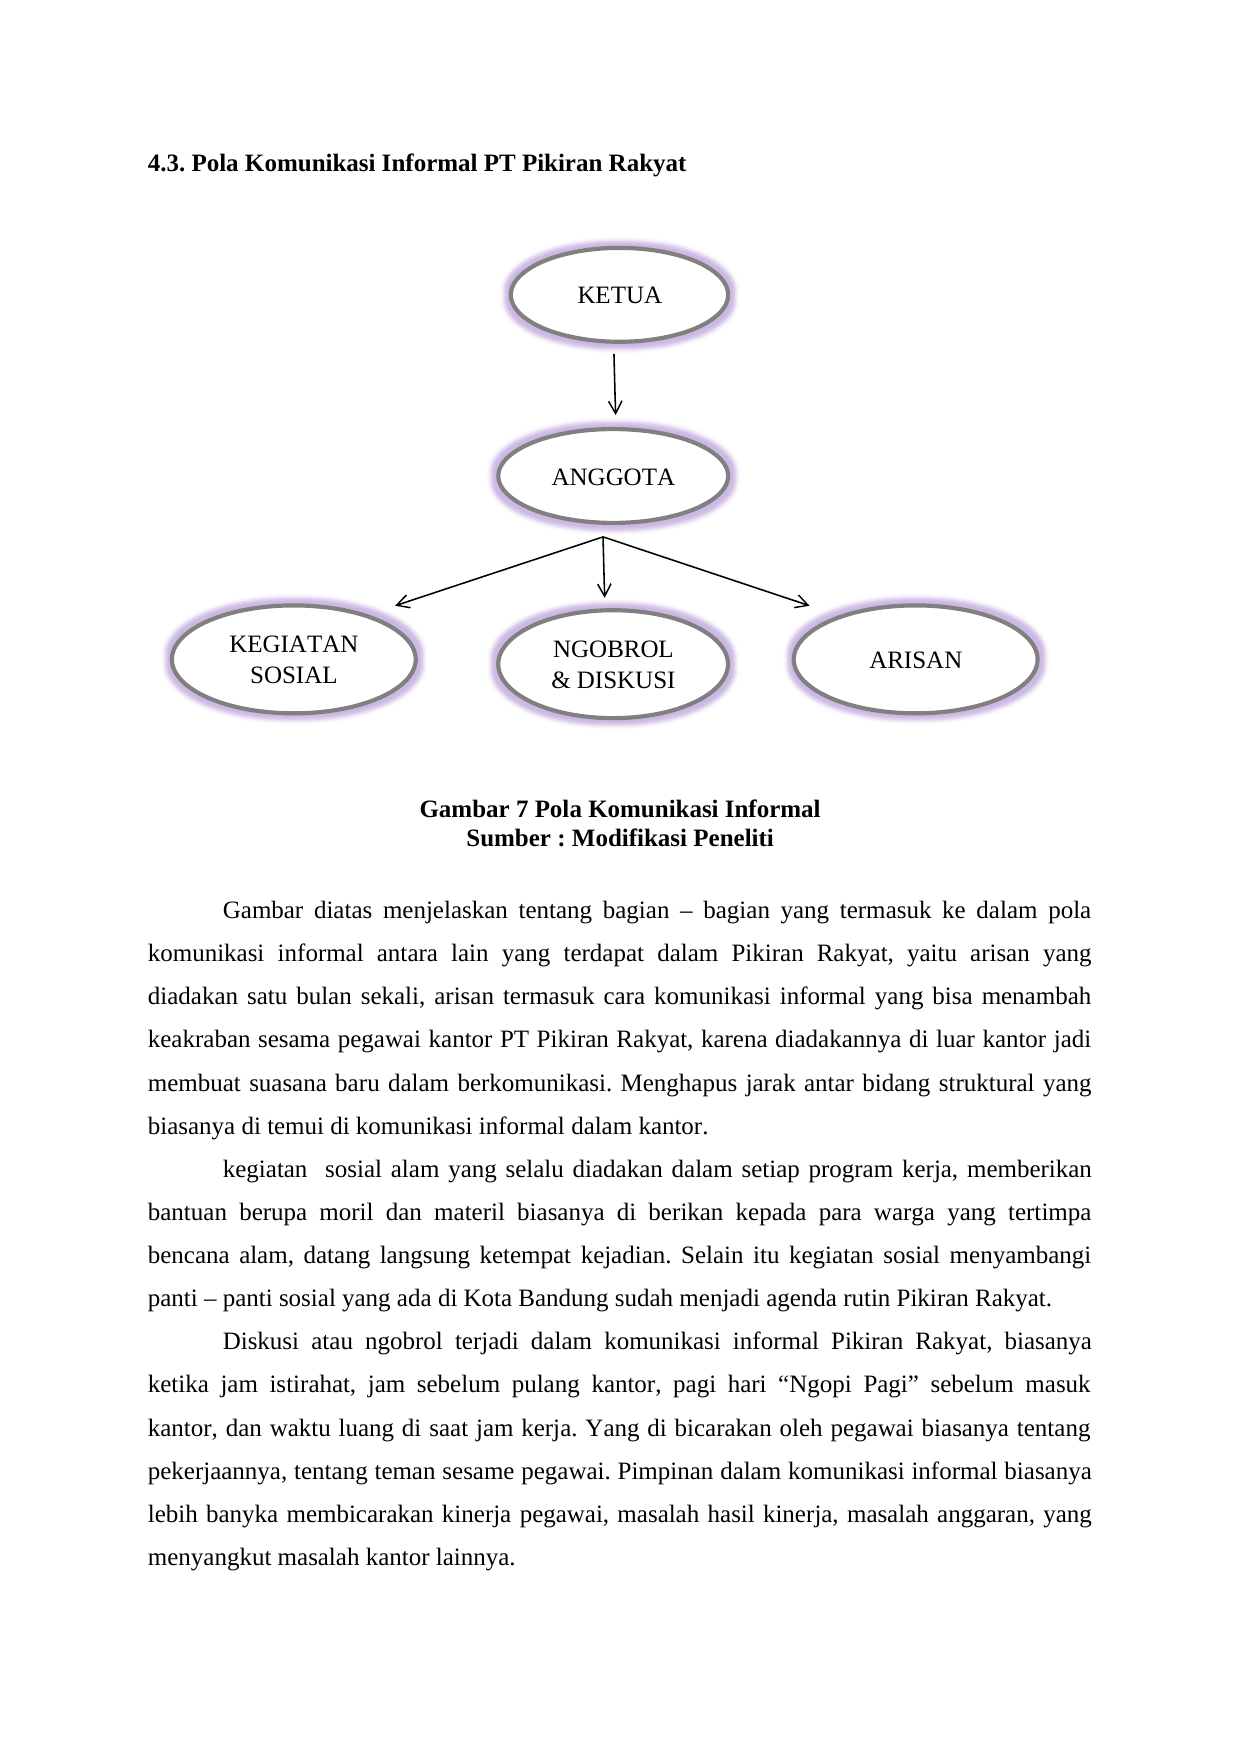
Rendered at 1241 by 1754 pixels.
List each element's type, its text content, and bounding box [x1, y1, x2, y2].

text Gambar diatas menjelaskan tentang bagian – bagian yang termasuk ke dalam pola komunikasi informal antara lain yang terdapat dalam Pikiran Rakyat, yaitu arisan yang diadakan satu bulan sekali, arisan termasuk cara komunikasi informal yang bisa menambah keakraban sesama pegawai kantor PT Pikiran Rakyat, karena diadakannya di luar kantor jadi membuat suasana baru dalam berkomunikasi. Menghapus jarak antar bidang struktural yang biasanya di temui di komunikasi informal dalam kantor. [148, 895, 1092, 1139]
text 4.3. Pola Komunikasi Informal PT Pikiran Rakyat [148, 148, 1092, 176]
text Diskusi atau ngobrol terjadi dalam komunikasi informal Pikiran Rakyat, biasanya ketika jam istirahat, jam sebelum pulang kantor, pagi hari “Ngopi Pagi” sebelum masuk kantor, dan waktu luang di saat jam kerja. Yang di bicarakan oleh pegawai biasanya tentang pekerjaannya, tentang teman sesame pegawai. Pimpinan dalam komunikasi informal biasanya lebih banyka membicarakan kinerja pegawai, masalah hasil kinerja, masalah anggaran, yang menyangkut masalah kantor lainnya. [148, 1326, 1092, 1571]
text Sumber : Modifikasi Peneliti [148, 823, 1092, 852]
text kegiatan sosial alam yang selalu diadakan dalam setiap program kerja, memberikan bantuan berupa moril dan materil biasanya di berikan kepada para warga yang tertimpa bencana alam, datang langsung ketempat kejadian. Selain itu kegiatan sosial menyambangi panti – panti sosial yang ada di Kota Bandung sudah menjadi agenda rutin Pikiran Rakyat. [148, 1154, 1092, 1312]
text Gambar 7 Pola Komunikasi Informal [148, 794, 1092, 823]
